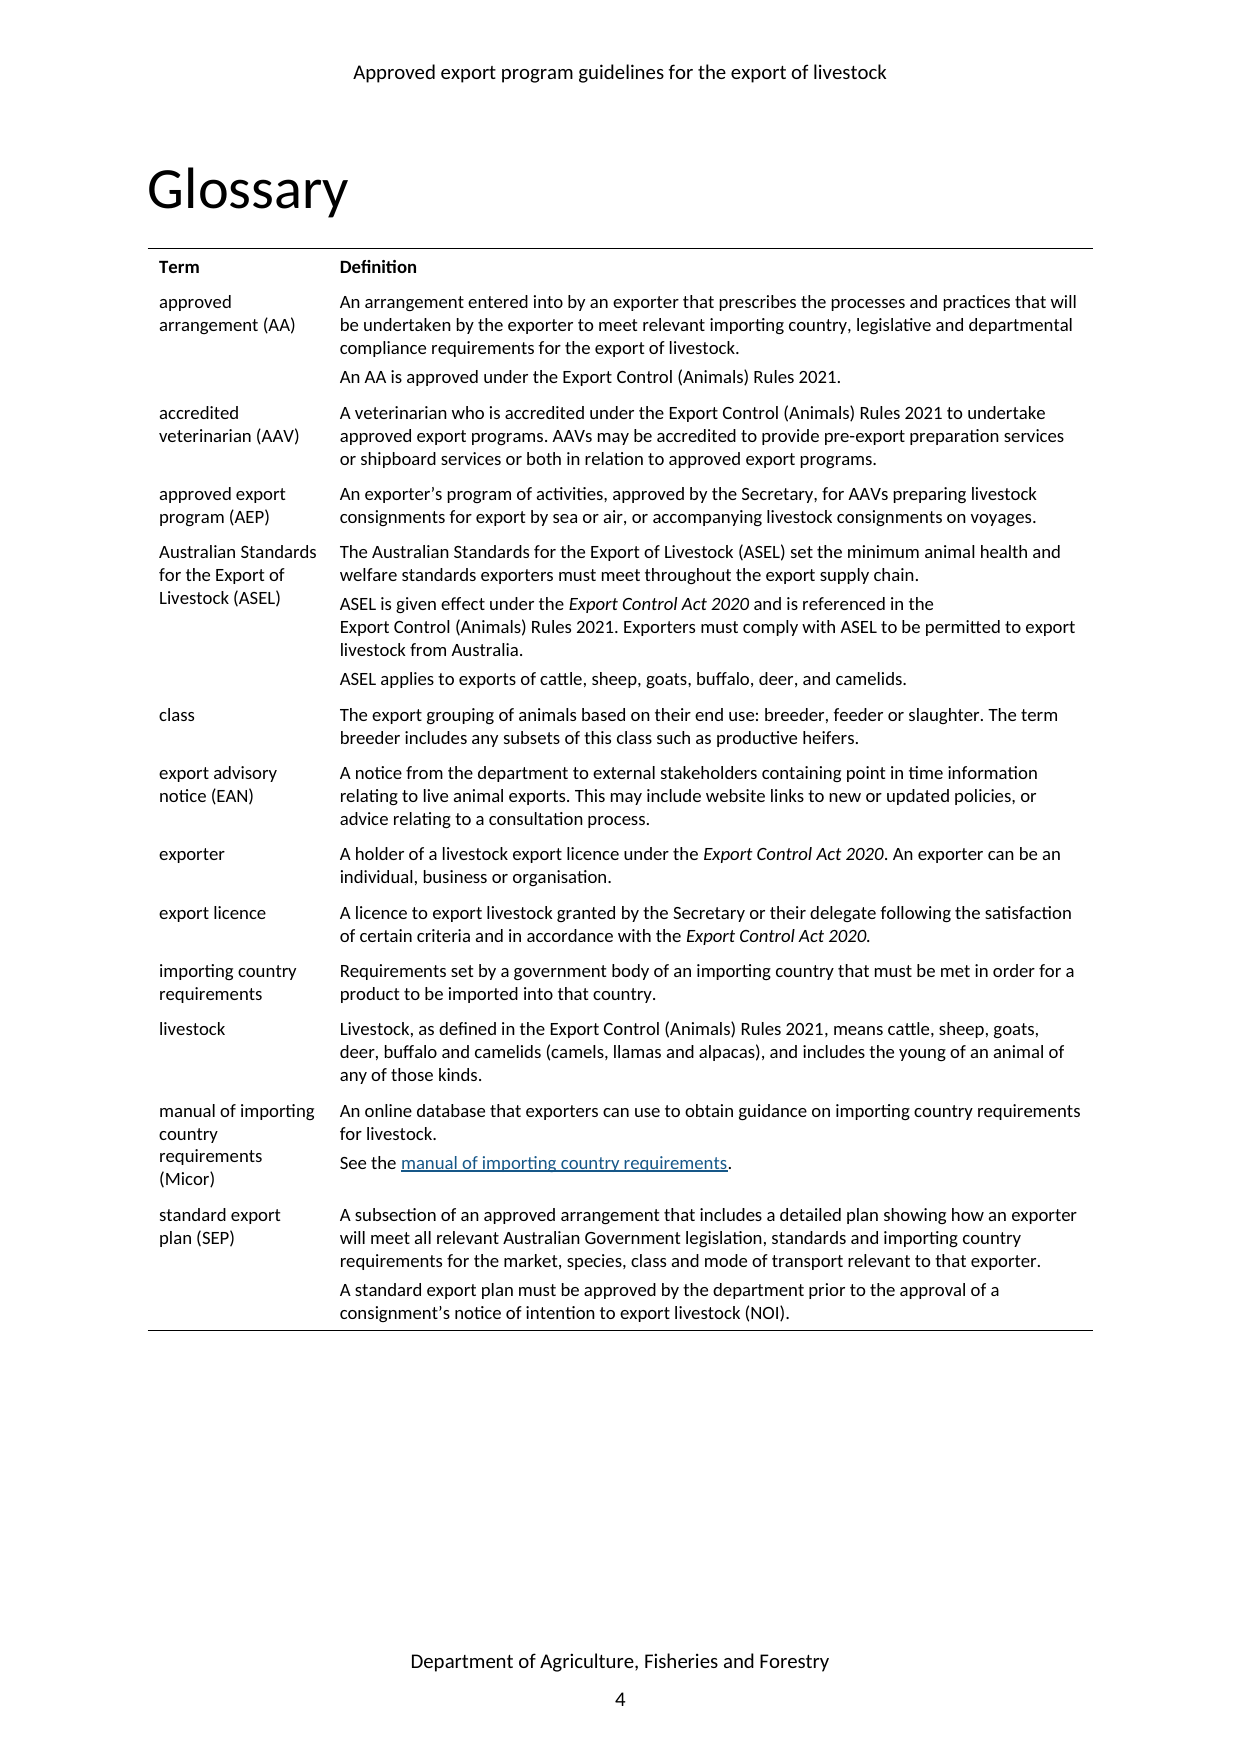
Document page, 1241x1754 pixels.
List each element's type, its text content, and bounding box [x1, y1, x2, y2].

table_cell accredited veterinarian (AAV) [148, 395, 328, 476]
table_cell The Australian Standards for the Export of Livestock (ASEL) set the minimum animal health and welfare standards exporters must meet throughout the export supply chain. ASEL is given effect under the Export Control Act 2020 and is referenced in the Export Control (Animals) Rules 2021. Exporters must comply with ASEL to be permitted to export livestock from Australia. ASEL applies to exports of cattle, sheep, goats, buffalo, deer, and camelids. [328, 534, 1092, 697]
table_cell Australian Standards for the Export of Livestock (ASEL) [148, 534, 328, 697]
table_cell Requirements set by a government body of an importing country that must be met in order for a product to be imported into that country. [328, 953, 1092, 1011]
table_cell approved export program (AEP) [148, 476, 328, 534]
subtitle Glossary [148, 152, 1092, 223]
table_cell exporter [148, 836, 328, 895]
table_cell An arrangement entered into by an exporter that prescribes the processes and practices that will be undertaken by the exporter to meet relevant importing country, legislative and departmental compliance requirements for the export of livestock. An AA is approved under the Export Control (Animals) Rules 2021. [328, 284, 1092, 395]
table_cell The export grouping of animals based on their end use: breeder, feeder or slaughter. The term breeder includes any subsets of this class such as productive heifers. [328, 697, 1092, 755]
table_header Definition [328, 249, 1092, 284]
table_cell manual of importing country requirements (Micor) [148, 1093, 328, 1197]
table_cell A holder of a livestock export licence under the Export Control Act 2020. An exporter can be an individual, business or organisation. [328, 836, 1092, 895]
table_cell livestock [148, 1011, 328, 1093]
table_cell export advisory notice (EAN) [148, 755, 328, 836]
table_cell export licence [148, 895, 328, 953]
table_cell standard export plan (SEP) [148, 1197, 328, 1330]
table_cell A veterinarian who is accredited under the Export Control (Animals) Rules 2021 to undertake approved export programs. AAVs may be accredited to provide pre-export preparation services or shipboard services or both in relation to approved export programs. [328, 395, 1092, 476]
table_cell An online database that exporters can use to obtain guidance on importing country requirements for livestock. See the manual of importing country requirements. [328, 1093, 1092, 1197]
table_cell A subsection of an approved arrangement that includes a detailed plan showing how an exporter will meet all relevant Australian Government legislation, standards and importing country requirements for the market, species, class and mode of transport relevant to that exporter. A standard export plan must be approved by the department prior to the approval of a consignment’s notice of intention to export livestock (NOI). [328, 1197, 1092, 1330]
table_header Term [148, 249, 328, 284]
table_cell An exporter’s program of activities, approved by the Secretary, for AAVs preparing livestock consignments for export by sea or air, or accompanying livestock consignments on voyages. [328, 476, 1092, 534]
table_cell A licence to export livestock granted by the Secretary or their delegate following the satisfaction of certain criteria and in accordance with the Export Control Act 2020. [328, 895, 1092, 953]
table_cell importing country requirements [148, 953, 328, 1011]
table_cell Livestock, as defined in the Export Control (Animals) Rules 2021, means cattle, sheep, goats, deer, buffalo and camelids (camels, llamas and alpacas), and includes the young of an animal of any of those kinds. [328, 1011, 1092, 1093]
table_cell A notice from the department to external stakeholders containing point in time information relating to live animal exports. This may include website links to new or updated policies, or advice relating to a consultation process. [328, 755, 1092, 836]
table_cell approved arrangement (AA) [148, 284, 328, 395]
table_cell class [148, 697, 328, 755]
